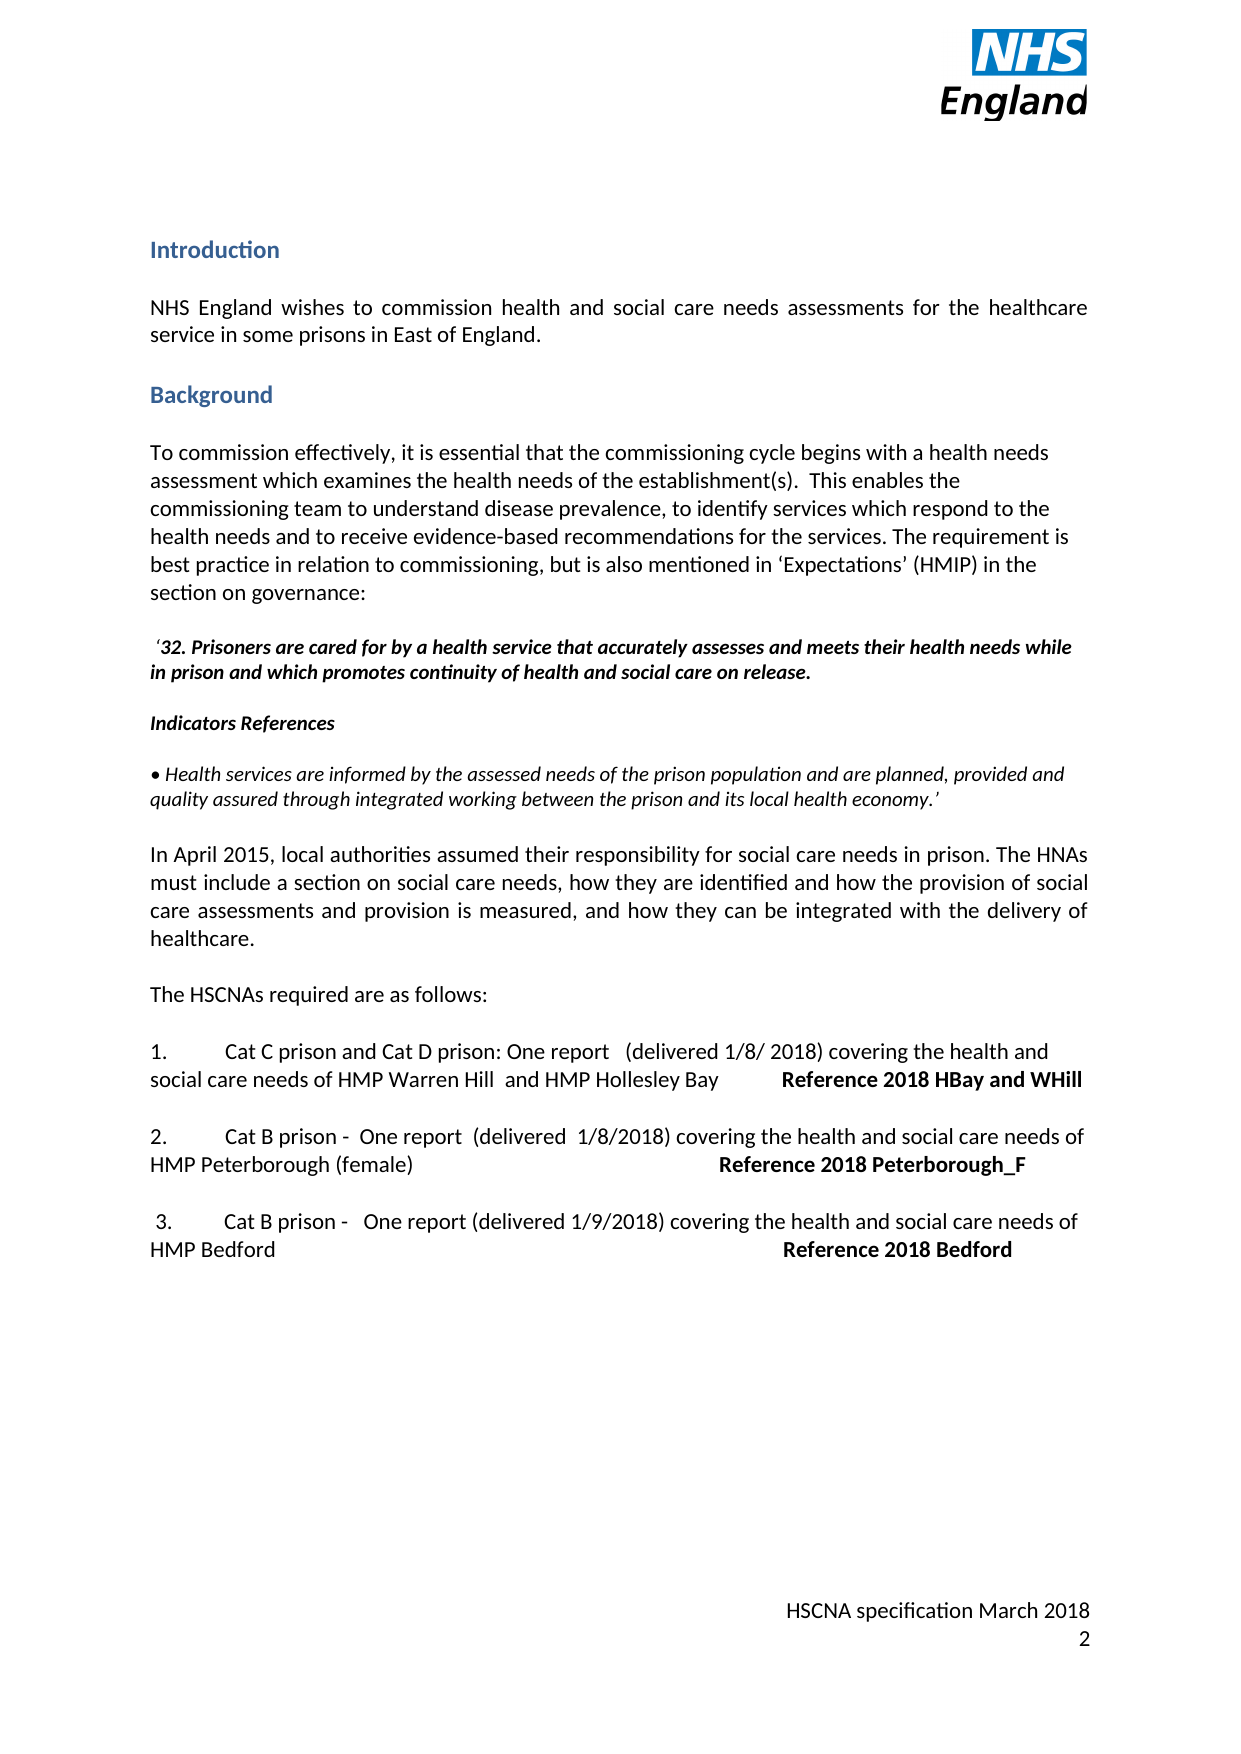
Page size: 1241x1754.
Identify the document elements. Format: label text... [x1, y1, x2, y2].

text In April 2015, local authorities assumed their responsibility for social care needs in prison. The HNAs must include a section on social care needs, how they are identified and how the provision of social care assessments and provision is measured, and how they can be integrated with the delivery of healthcare. [150, 840, 1090, 952]
picture [939, 29, 1087, 120]
text NHS England wishes to commission health and social care needs assessments for the healthcare service in some prisons in East of England. [150, 293, 1090, 349]
text ‘32. Prisoners are cared for by a health service that accurately assesses and meets their health needs while in prison and which promotes continuity of health and social care on release. [150, 634, 1090, 685]
text The HSCNAs required are as follows: [150, 980, 1090, 1008]
text 3. Cat B prison - One report (delivered 1/9/2018) covering the health and social care needs of HMP Bedford Reference 2018 Bedford [150, 1207, 1090, 1263]
text • Health services are informed by the assessed needs of the prison population and are planned, provided and quality assured through integrated working between the prison and its local health economy.’ [150, 761, 1090, 812]
text To commission effectively, it is essential that the commissioning cycle begins with a health needs assessment which examines the health needs of the establishment(s). This enables the commissioning team to understand disease prevalence, to identify services which respond to the health needs and to receive evidence-based recommendations for the services. The requirement is best practice in relation to commissioning, but is also mentioned in ‘Expectations’ (HMIP) in the section on governance: [150, 438, 1090, 606]
text 1. Cat C prison and Cat D prison: One report (delivered 1/8/ 2018) covering the health and social care needs of HMP Warren Hill and HMP Hollesley Bay Reference 2018 HBay and WHill [150, 1037, 1090, 1093]
text Indicators References [150, 710, 1090, 736]
subtitle Background [150, 379, 1090, 410]
subtitle Introduction [150, 234, 1090, 264]
text 2. Cat B prison - One report (delivered 1/8/2018) covering the health and social care needs of HMP Peterborough (female) Reference 2018 Peterborough_F [150, 1122, 1090, 1178]
